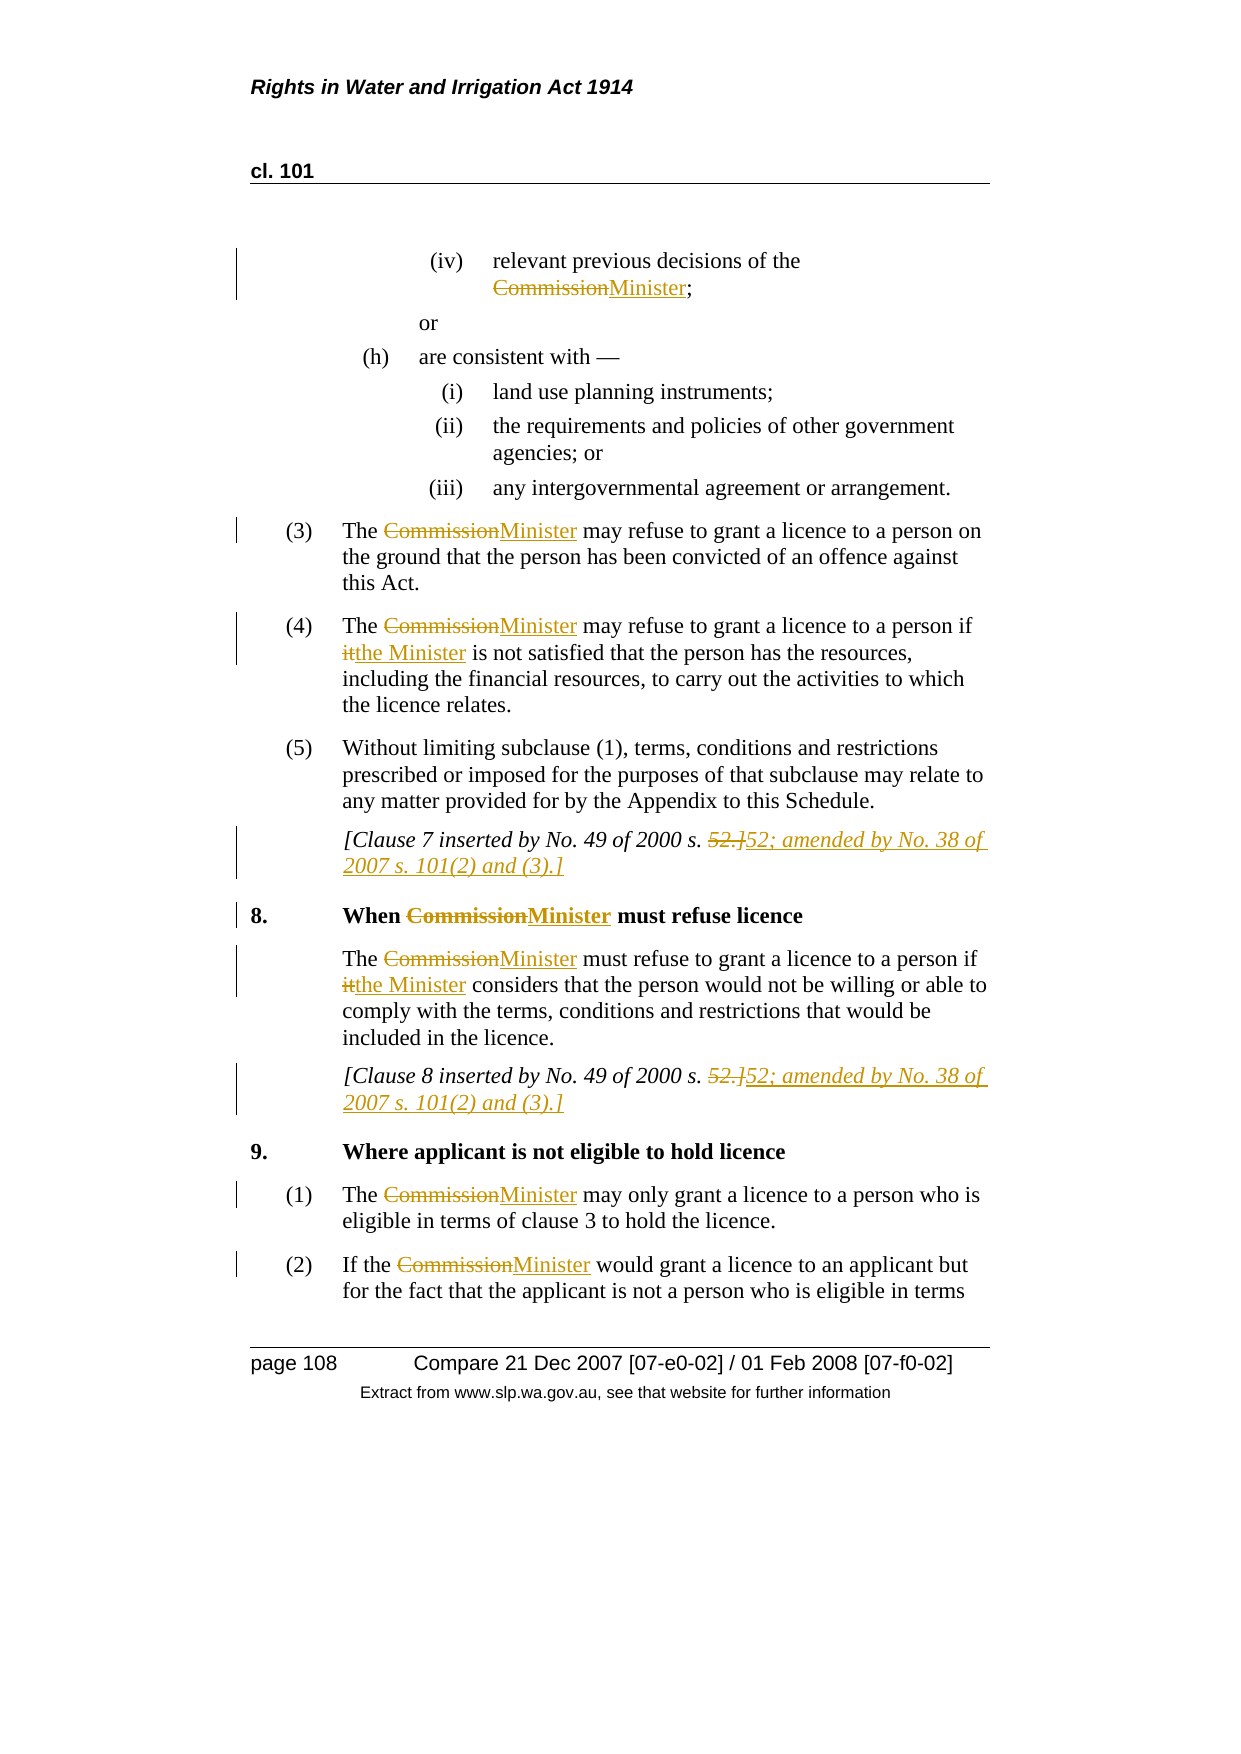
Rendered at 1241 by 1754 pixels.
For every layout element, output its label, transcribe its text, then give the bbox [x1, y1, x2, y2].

text (h) are consistent with — [250, 343, 990, 369]
text (1) The may only grant a licence to a person who is eligible in terms of clause 3 to hold the licence. [250, 1181, 990, 1234]
text (4) The may refuse to grant a licence to a person if is not satisfied that the person has the resources, including the financial resources, to carry out the activities to which the licence relates. [250, 612, 990, 718]
subtitle 8. When must refuse licence [250, 902, 990, 928]
text [Clause 7 inserted by No. 49 of 2000 s. [250, 826, 990, 879]
text or [250, 308, 990, 335]
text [250, 1251, 990, 1303]
subtitle 9. Where applicant is not eligible to hold licence [250, 1138, 990, 1164]
text (i) land use planning instruments; [250, 378, 990, 404]
text The must refuse to grant a licence to a person if considers that the person would not be willing or able to comply with the terms, conditions and restrictions that would be included in the licence. [250, 945, 990, 1050]
text (ii) the requirements and policies of other government agencies; or [250, 413, 990, 465]
text (5) Without limiting subclause (1), terms, conditions and restrictions prescribed or imposed for the purposes of that subclause may relate to any matter provided for by the Appendix to this Schedule. [250, 734, 990, 813]
text [Clause 8 inserted by No. 49 of 2000 s. [250, 1063, 990, 1115]
text (iv) relevant previous decisions of the ; [250, 247, 990, 300]
text (3) The may refuse to grant a licence to a person on the ground that the person has been convicted of an offence against this Act. [250, 517, 990, 596]
text (iii) any intergovernmental agreement or arrangement. [250, 474, 990, 500]
